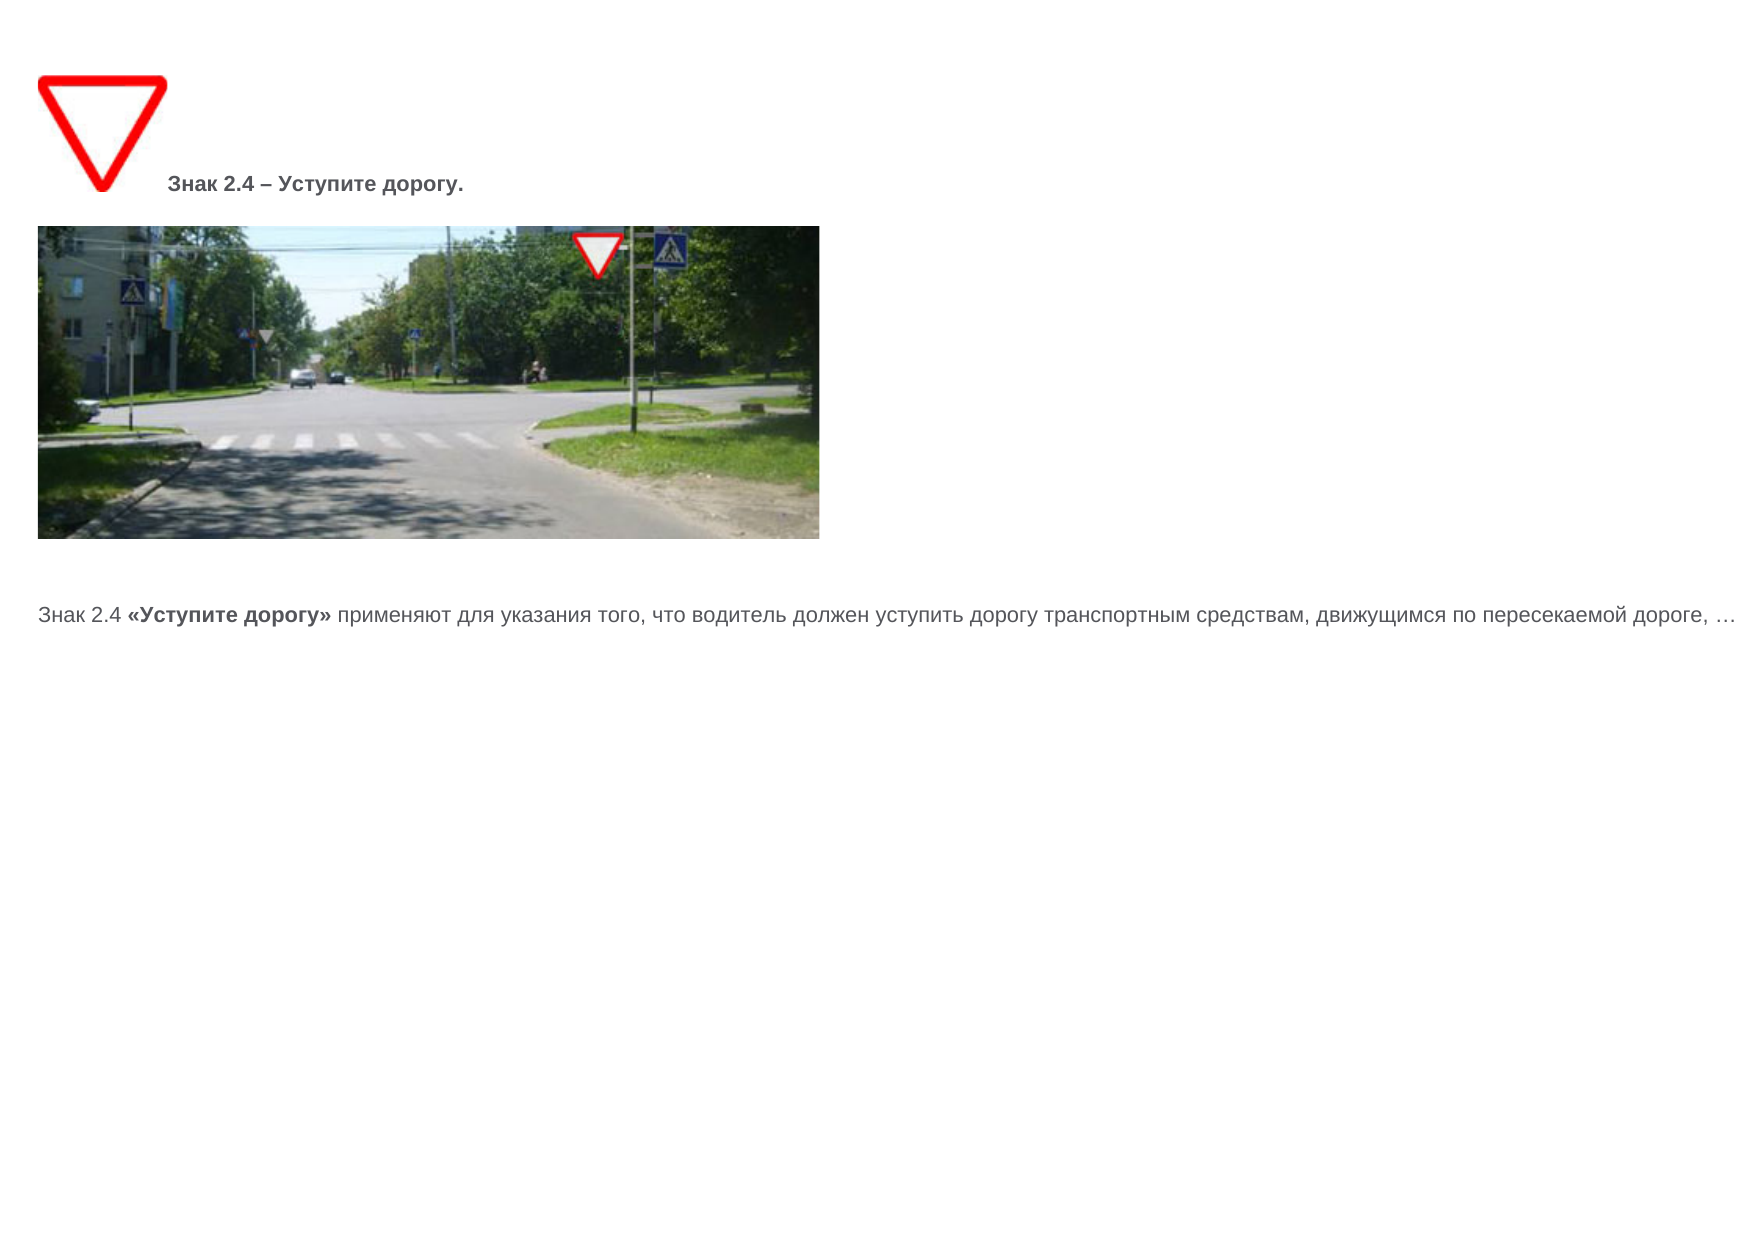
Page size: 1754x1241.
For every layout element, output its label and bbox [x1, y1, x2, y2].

picture [37, 226, 820, 539]
picture [37, 75, 168, 192]
